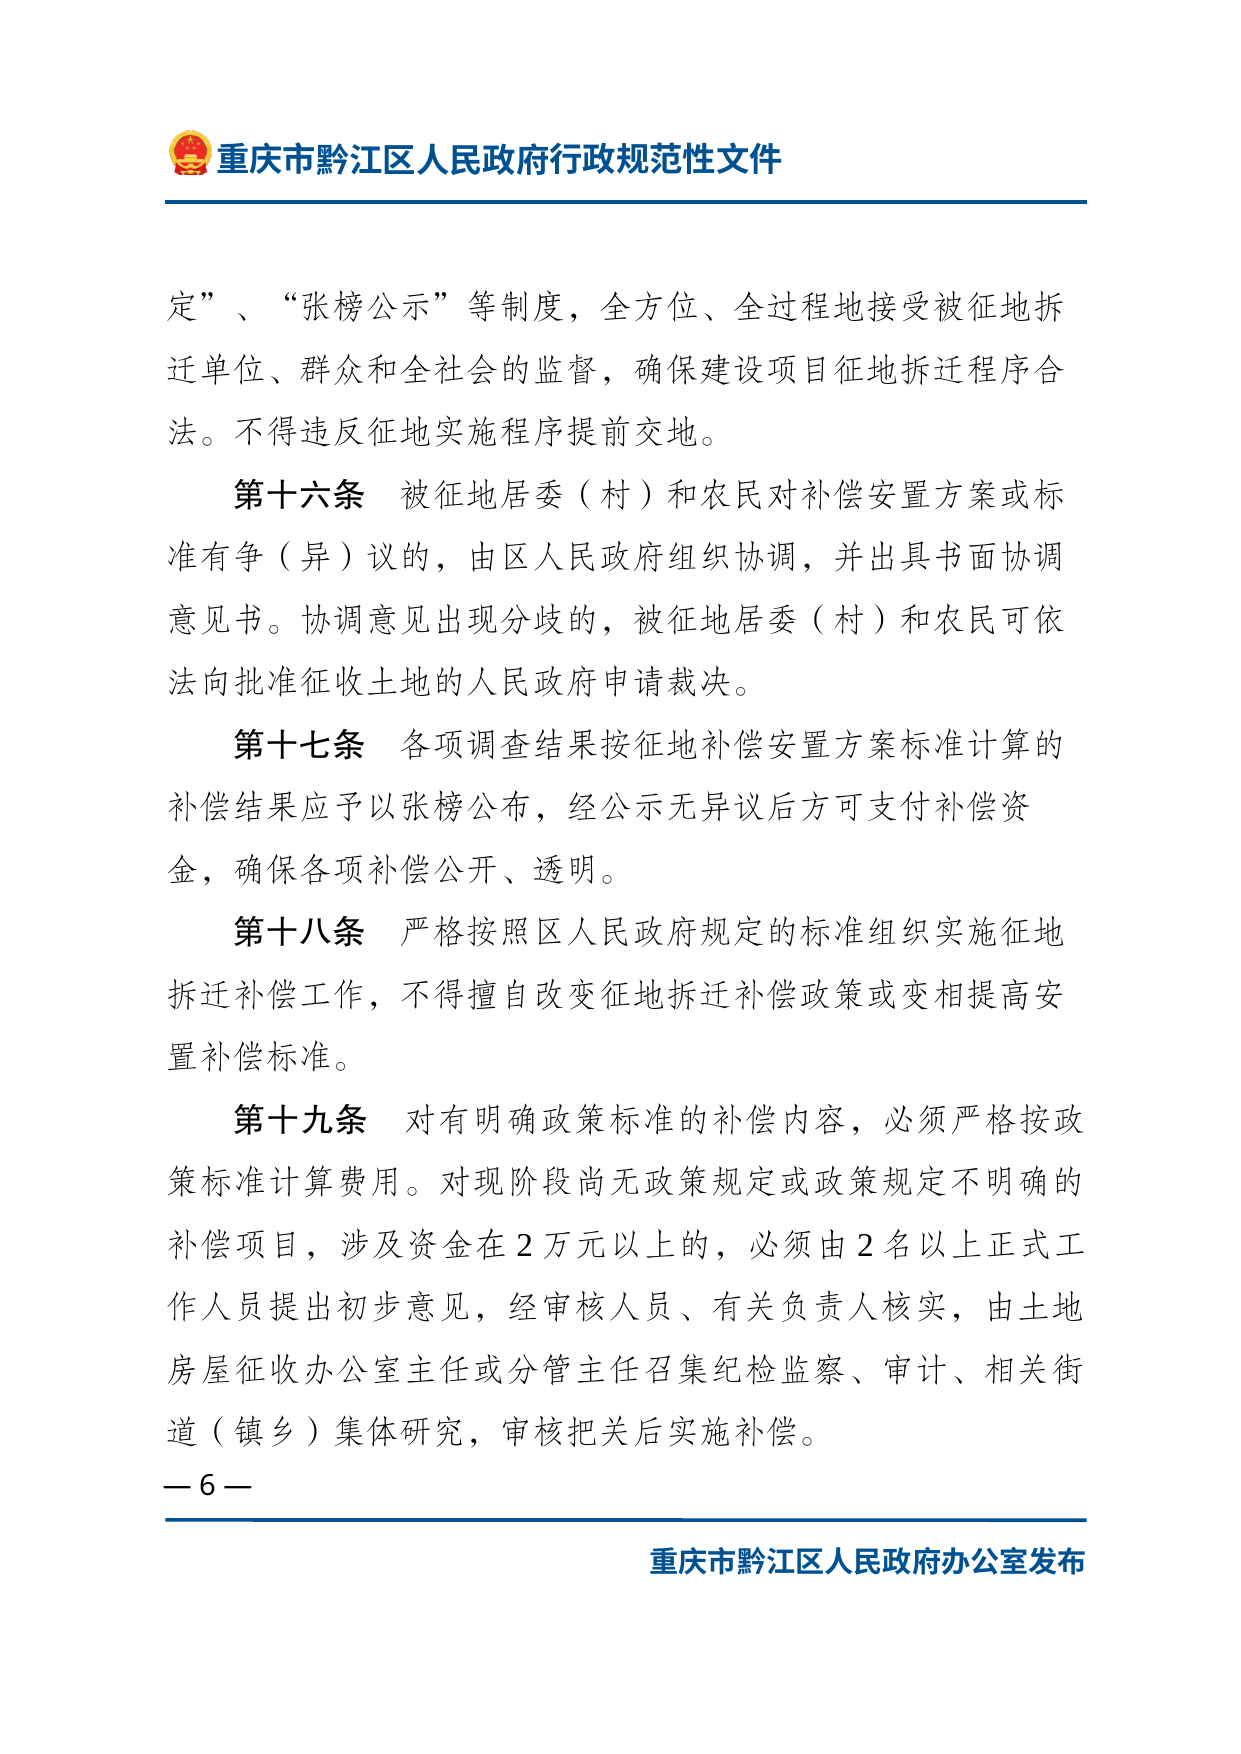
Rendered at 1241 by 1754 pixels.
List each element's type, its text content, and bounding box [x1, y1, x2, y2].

text 第十八条 严格按照区人民政府规定的标准组织实施征地拆迁补偿工作，不得擅自改变征地拆迁补偿政策或变相提高安置补偿标准。 [165, 894, 1087, 1081]
text 第十九条 对有明确政策标准的补偿内容，必须严格按政策标准计算费用。对现阶段尚无政策规定或政策规定不明确的补偿项目，涉及资金在2万元以上的，必须由2名以上正式工作人员提出初步意见，经审核人员、有关负责人核实，由土地房屋征收办公室主任或分管主任召集纪检监察、审计、相关街道（镇乡）集体研究，审核把关后实施补偿。 [165, 1081, 1087, 1456]
text 第十六条 被征地居委（村）和农民对补偿安置方案或标准有争（异）议的，由区人民政府组织协调，并出具书面协调意见书。协调意见出现分歧的，被征地居委（村）和农民可依法向批准征收土地的人民政府申请裁决。 [165, 456, 1087, 706]
picture [165, 128, 216, 179]
text 第十七条 各项调查结果按征地补偿安置方案标准计算的补偿结果应予以张榜公布，经公示无异议后方可支付补偿资金，确保各项补偿公开、透明。 [165, 706, 1087, 894]
